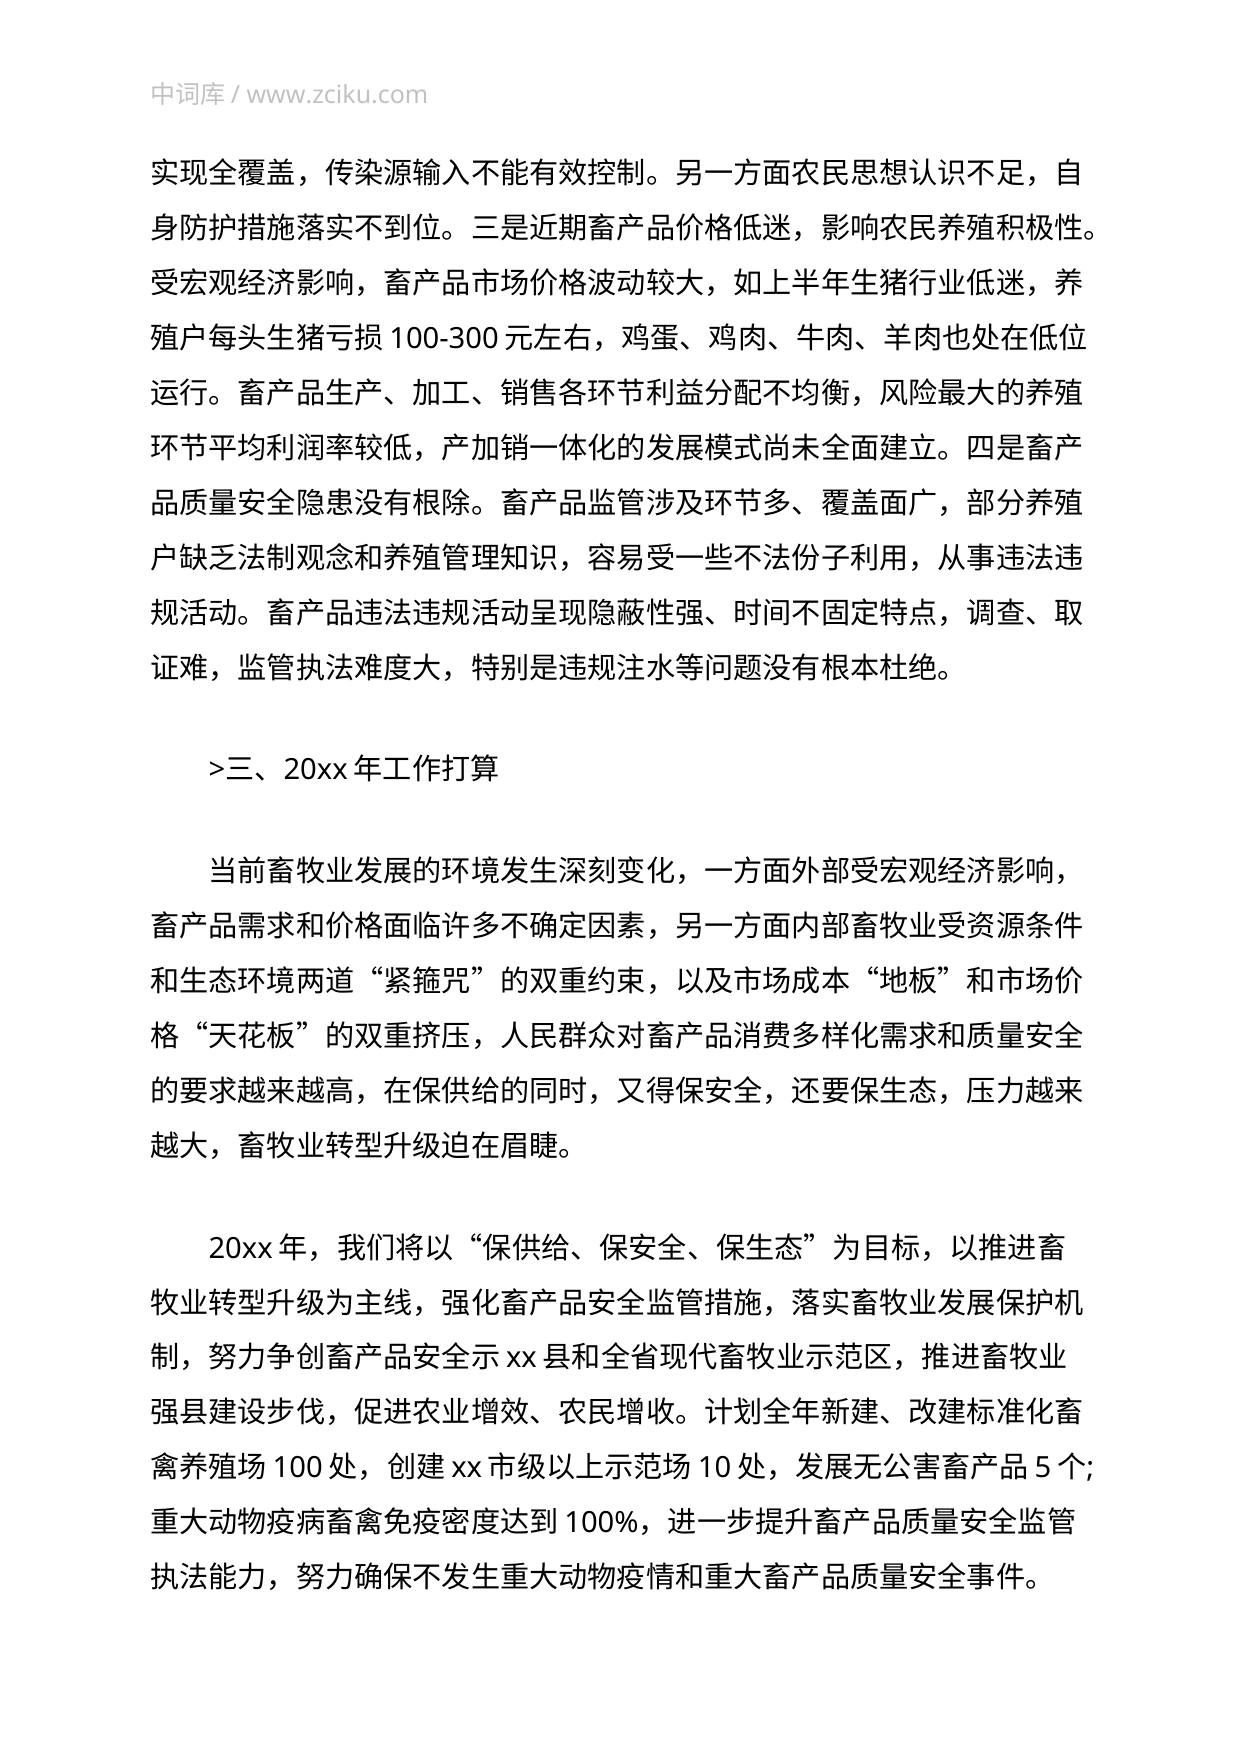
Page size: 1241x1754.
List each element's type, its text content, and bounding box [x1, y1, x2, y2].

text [150, 150, 1090, 686]
text 当前畜牧业发展的环境发生深刻变化，一方面外部受宏观经济影响，畜产品需求和价格面临许多不确定因素，另一方面内部畜牧业受资源条件和生态环境两道“紧箍咒”的双重约束，以及市场成本“地板”和市场价格“天花板”的双重挤压，人民群众对畜产品消费多样化需求和质量安全的要求越来越高，在保供给的同时，又得保安全，还要保生态，压力越来越大，畜牧业转型升级迫在眉睫。 [150, 848, 1090, 1165]
text >三、20xx年工作打算 [150, 746, 1090, 788]
text 20xx年，我们将以“保供给、保安全、保生态”为目标，以推进畜牧业转型升级为主线，强化畜产品安全监管措施，落实畜牧业发展保护机制，努力争创畜产品安全示xx县和全省现代畜牧业示范区，推进畜牧业强县建设步伐，促进农业增效、农民增收。计划全年新建、改建标准化畜禽养殖场100处，创建xx市级以上示范场10处，发展无公害畜产品5个;重大动物疫病畜禽免疫密度达到100%，进一步提升畜产品质量安全监管执法能力，努力确保不发生重大动物疫情和重大畜产品质量安全事件。 [150, 1224, 1090, 1596]
